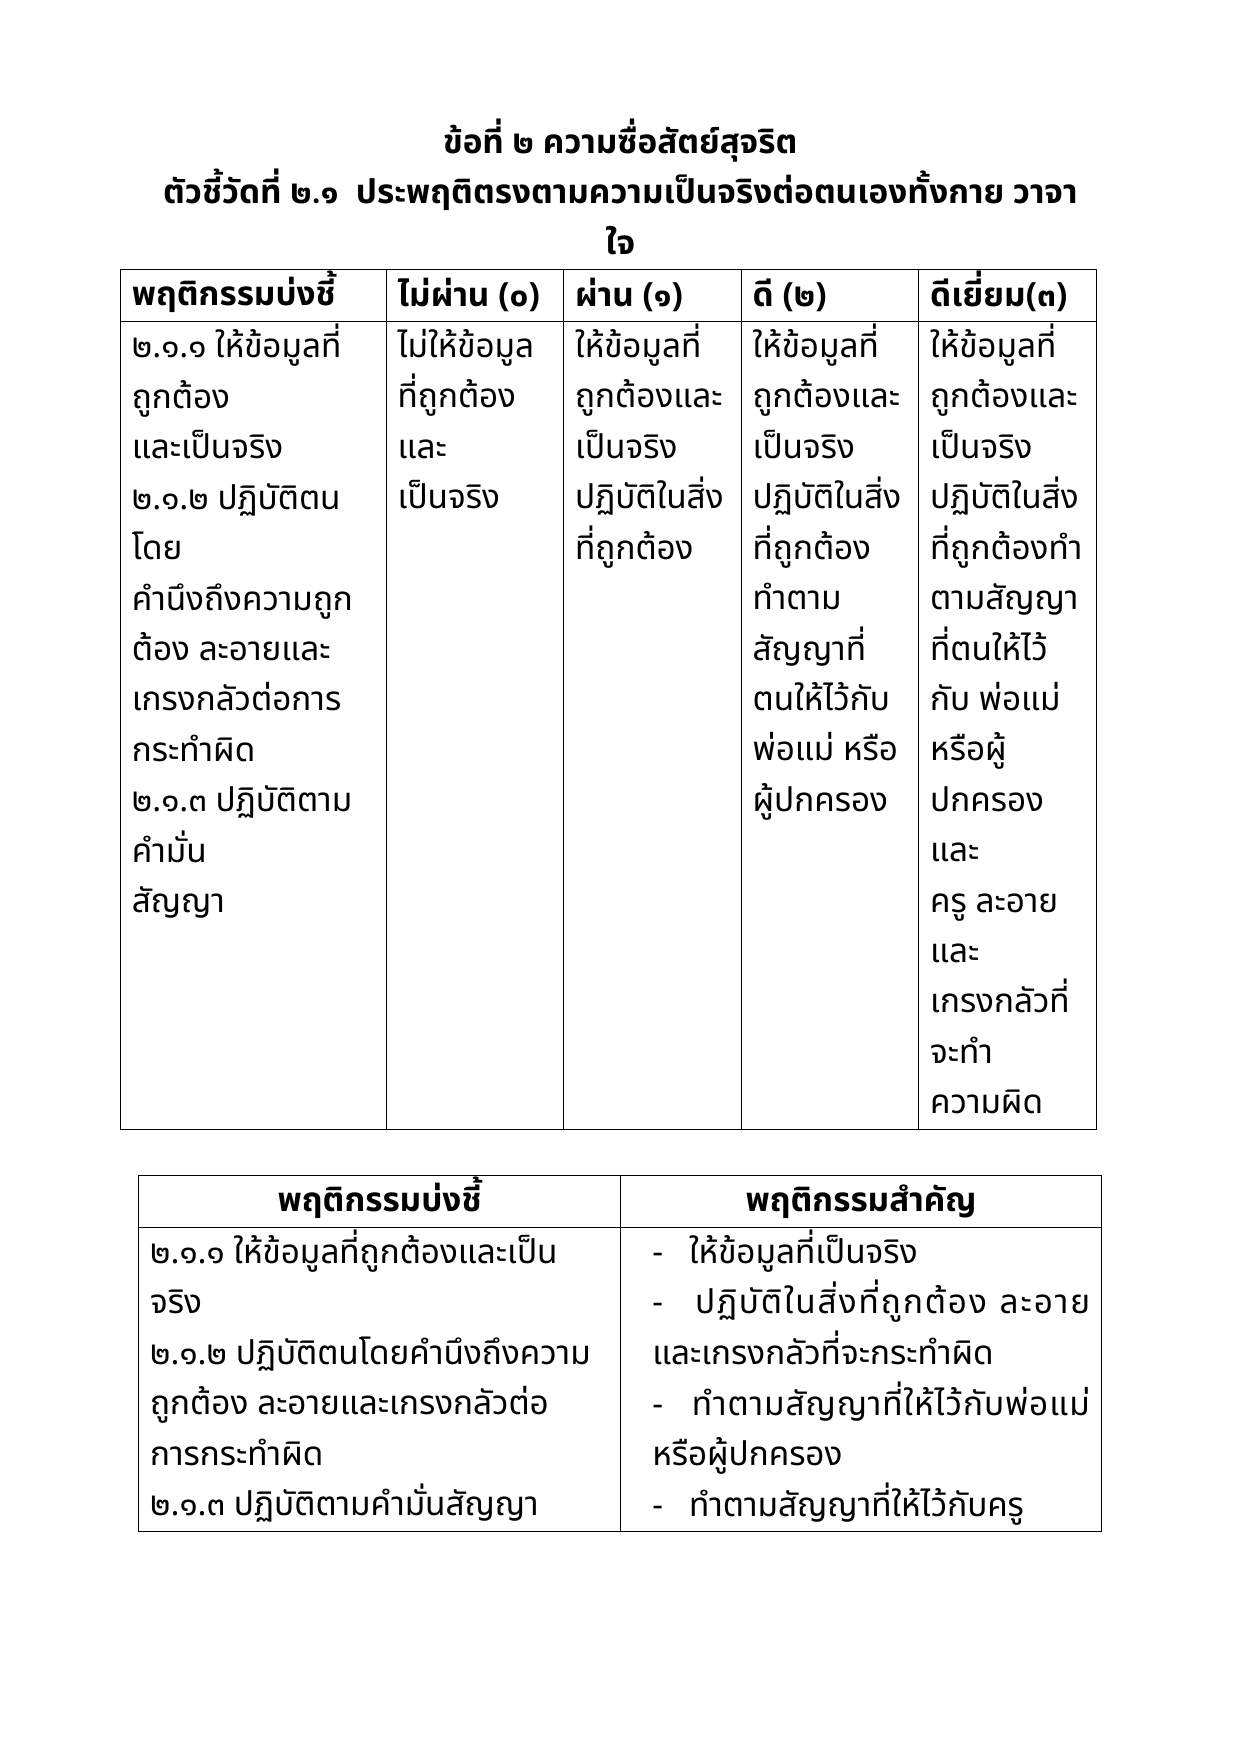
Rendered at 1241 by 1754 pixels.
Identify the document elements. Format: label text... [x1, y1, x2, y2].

table_cell ไม่ให้ข้อมูลที่ถูกต้องและ เป็นจริง [387, 322, 563, 1129]
table_cell - ให้ข้อมูลที่เป็นจริง - ปฏิบัติในสิ่งที่ถูกต้อง ละอายและเกรงกลัวที่จะกระทำผิด - ทำตามสัญญาที่ให้ไว้กับพ่อแม่หรือผู้ปกครอง - ทำตามสัญญาที่ให้ไว้กับครู [621, 1228, 1101, 1531]
table_header ไม่ผ่าน (๐) [387, 270, 563, 321]
table_header ผ่าน (๑) [564, 270, 741, 321]
text ข้อที่ ๒ ความซื่อสัตย์สุจริต [150, 118, 1090, 168]
table_cell ๒.๑.๑ ให้ข้อมูลที่ถูกต้อง และเป็นจริง ๒.๑.๒ ปฏิบัติตนโดย คำนึงถึงความถูก ต้อง ละอายและ เกรงกลัวต่อการ กระทำผิด ๒.๑.๓ ปฏิบัติตามคำมั่น สัญญา [121, 322, 386, 1129]
table_cell ๒.๑.๑ ให้ข้อมูลที่ถูกต้องและเป็นจริง ๒.๑.๒ ปฏิบัติตนโดยคำนึงถึงความถูกต้อง ละอายและเกรงกลัวต่อการกระทำผิด ๒.๑.๓ ปฏิบัติตามคำมั่นสัญญา [139, 1228, 620, 1531]
table_header ดี (๒) [742, 270, 918, 321]
table_header พฤติกรรมบ่งชี้ [139, 1176, 620, 1227]
table_header ดีเยี่ยม(๓) [919, 270, 1096, 321]
table_cell ให้ข้อมูลที่ถูกต้องและเป็นจริง ปฏิบัติในสิ่งที่ถูกต้องทำตามสัญญาที่ตนให้ไว้กับ พ่อแม่หรือผู้ปกครอง และ ครู ละอายและ เกรงกลัวที่จะทำ ความผิด [919, 322, 1096, 1129]
table_header พฤติกรรมบ่งชี้ [121, 270, 386, 321]
text ตัวชี้วัดที่ ๒.๑ ประพฤติตรงตามความเป็นจริงต่อตนเองทั้งกาย วาจา ใจ [150, 168, 1090, 269]
table_cell ให้ข้อมูลที่ถูกต้องและ เป็นจริง ปฏิบัติในสิ่งที่ถูกต้อง ทำตามสัญญาที่ตนให้ไว้กับ พ่อแม่ หรือผู้ปกครอง [742, 322, 918, 1129]
table_header พฤติกรรมสำคัญ [621, 1176, 1101, 1227]
table_cell ให้ข้อมูลที่ถูกต้องและ เป็นจริง ปฏิบัติในสิ่งที่ถูกต้อง [564, 322, 741, 1129]
